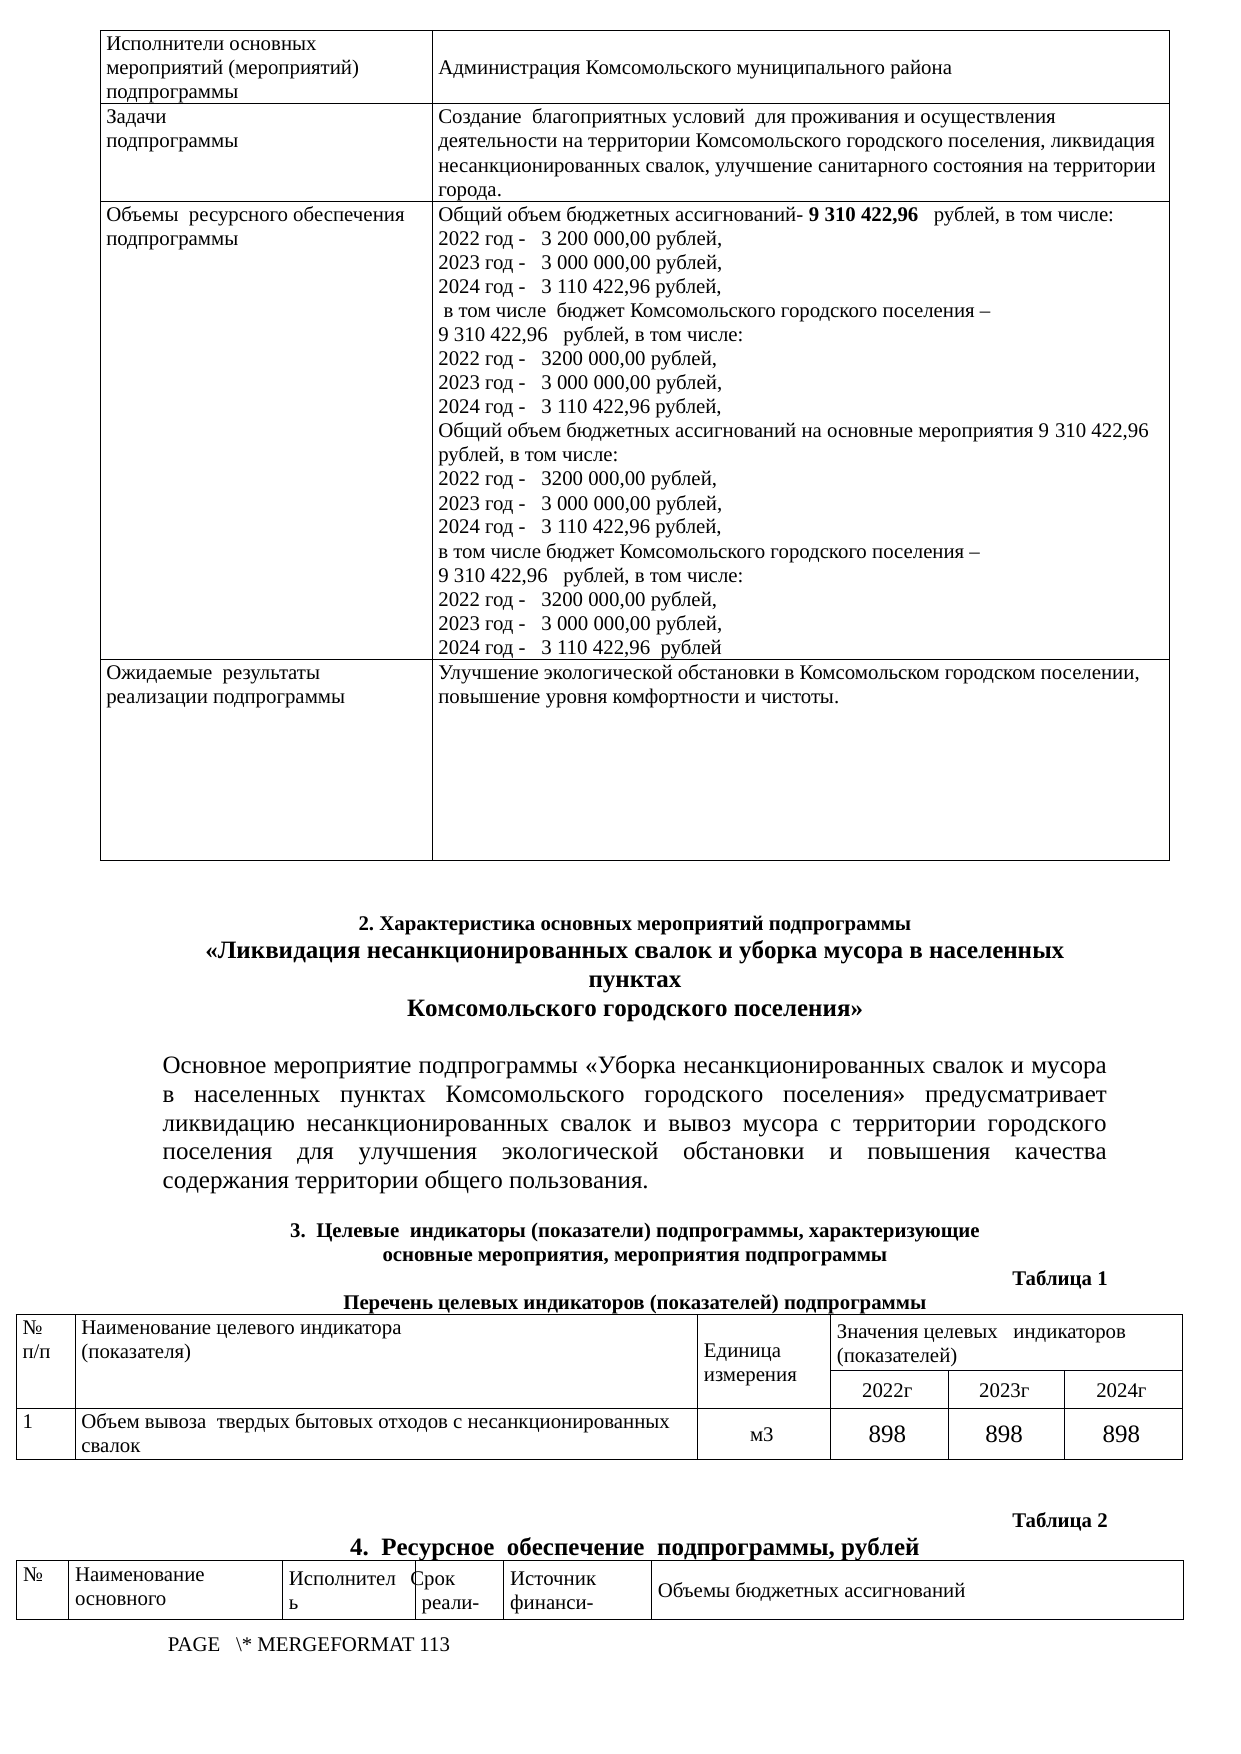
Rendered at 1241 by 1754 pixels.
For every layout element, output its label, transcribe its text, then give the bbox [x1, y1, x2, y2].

table_cell 2022г [831, 1371, 948, 1408]
text Таблица 1 [162, 1266, 1107, 1290]
table_header Значения целевых индикаторов (показателей) [831, 1315, 1182, 1370]
text Перечень целевых индикаторов (показателей) подпрограммы [162, 1290, 1107, 1314]
text 3. Целевые индикаторы (показатели) подпрограммы, характеризующие [162, 1218, 1107, 1242]
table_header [416, 1561, 503, 1619]
table_cell Улучшение экологической обстановки в Комсомольском городском поселении, повышение уровня комфортности и чистоты. [433, 660, 1169, 859]
list Основное мероприятие подпрограммы «Уборка несанкционированных свалок и мусора в населенных пунктах Комсомольского городского поселения» предусматривает ликвидацию несанкционированных свалок и вывоз мусора с территории городского поселения для улучшения экологической обстановки и повышения качества содержания территории общего пользования. [162, 1050, 1107, 1194]
table_header Единица измерения [698, 1315, 830, 1408]
text Таблица 2 [162, 1508, 1107, 1532]
table_cell м3 [698, 1409, 830, 1458]
table_cell Объемы ресурсного обеспечения подпрограммы [101, 202, 432, 659]
table_header Исполнитель [283, 1561, 415, 1619]
list 4. Ресурсное обеспечение подпрограммы, рублей [162, 1532, 1107, 1560]
table_cell Задачи подпрограммы [101, 104, 432, 201]
text основные мероприятия, мероприятия подпрограммы [162, 1242, 1107, 1266]
table_cell Исполнители основных мероприятий (мероприятий) подпрограммы [101, 31, 432, 103]
table_cell 898 [831, 1409, 948, 1458]
table_cell 2024г [1065, 1371, 1182, 1408]
table_cell 898 [1065, 1409, 1182, 1458]
table_cell 898 [949, 1409, 1064, 1458]
table_header Объемы бюджетных ассигнований [652, 1561, 1183, 1619]
table_cell 1 [17, 1409, 75, 1458]
table_header № п/п [17, 1561, 68, 1619]
text 2. Характеристика основных мероприятий подпрограммы [162, 911, 1107, 935]
table_cell Создание благоприятных условий для проживания и осуществления деятельности на территории Комсомольского городского поселения, ликвидация несанкционированных свалок, улучшение санитарного состояния на территории города. [433, 104, 1169, 201]
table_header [504, 1561, 651, 1619]
list «Ликвидация несанкционированных свалок и уборка мусора в населенных пунктах [162, 935, 1107, 993]
table_cell Ожидаемые результаты реализации подпрограммы [101, 660, 432, 859]
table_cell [433, 31, 1169, 103]
list Комсомольского городского поселения» [162, 993, 1107, 1021]
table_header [69, 1561, 282, 1619]
table_cell Объем вывоза твердых бытовых отходов с несанкционированных свалок [76, 1409, 697, 1458]
table_cell Общий объем бюджетных ассигнований- 9 310 422,96 рублей, в том числе: 2022 год - 3 200 000,00 рублей, 2023 год - 3 000 000,00 рублей, 2024 год - 3 110 422,96 рублей, в том числе бюджет Комсомольского городского поселения – 9 310 422,96 рублей, в том числе: 2022 год - 3200 000,00 рублей, 2023 год - 3 000 000,00 рублей, 2024 год - 3 110 422,96 рублей, Общий объем бюджетных ассигнований на основные мероприятия 9 310 422,96 рублей, в том числе: 2022 год - 3200 000,00 рублей, 2023 год - 3 000 000,00 рублей, 2024 год - 3 110 422,96 рублей, в том числе бюджет Комсомольского городского поселения – 9 310 422,96 рублей, в том числе: 2022 год - 3200 000,00 рублей, 2023 год - 3 000 000,00 рублей, 2024 год - 3 110 422,96 рублей [433, 202, 1169, 659]
table_header Наименование целевого индикатора (показателя) [76, 1315, 697, 1408]
table_cell 2023г [949, 1371, 1064, 1408]
table_header № п/п [17, 1315, 75, 1408]
